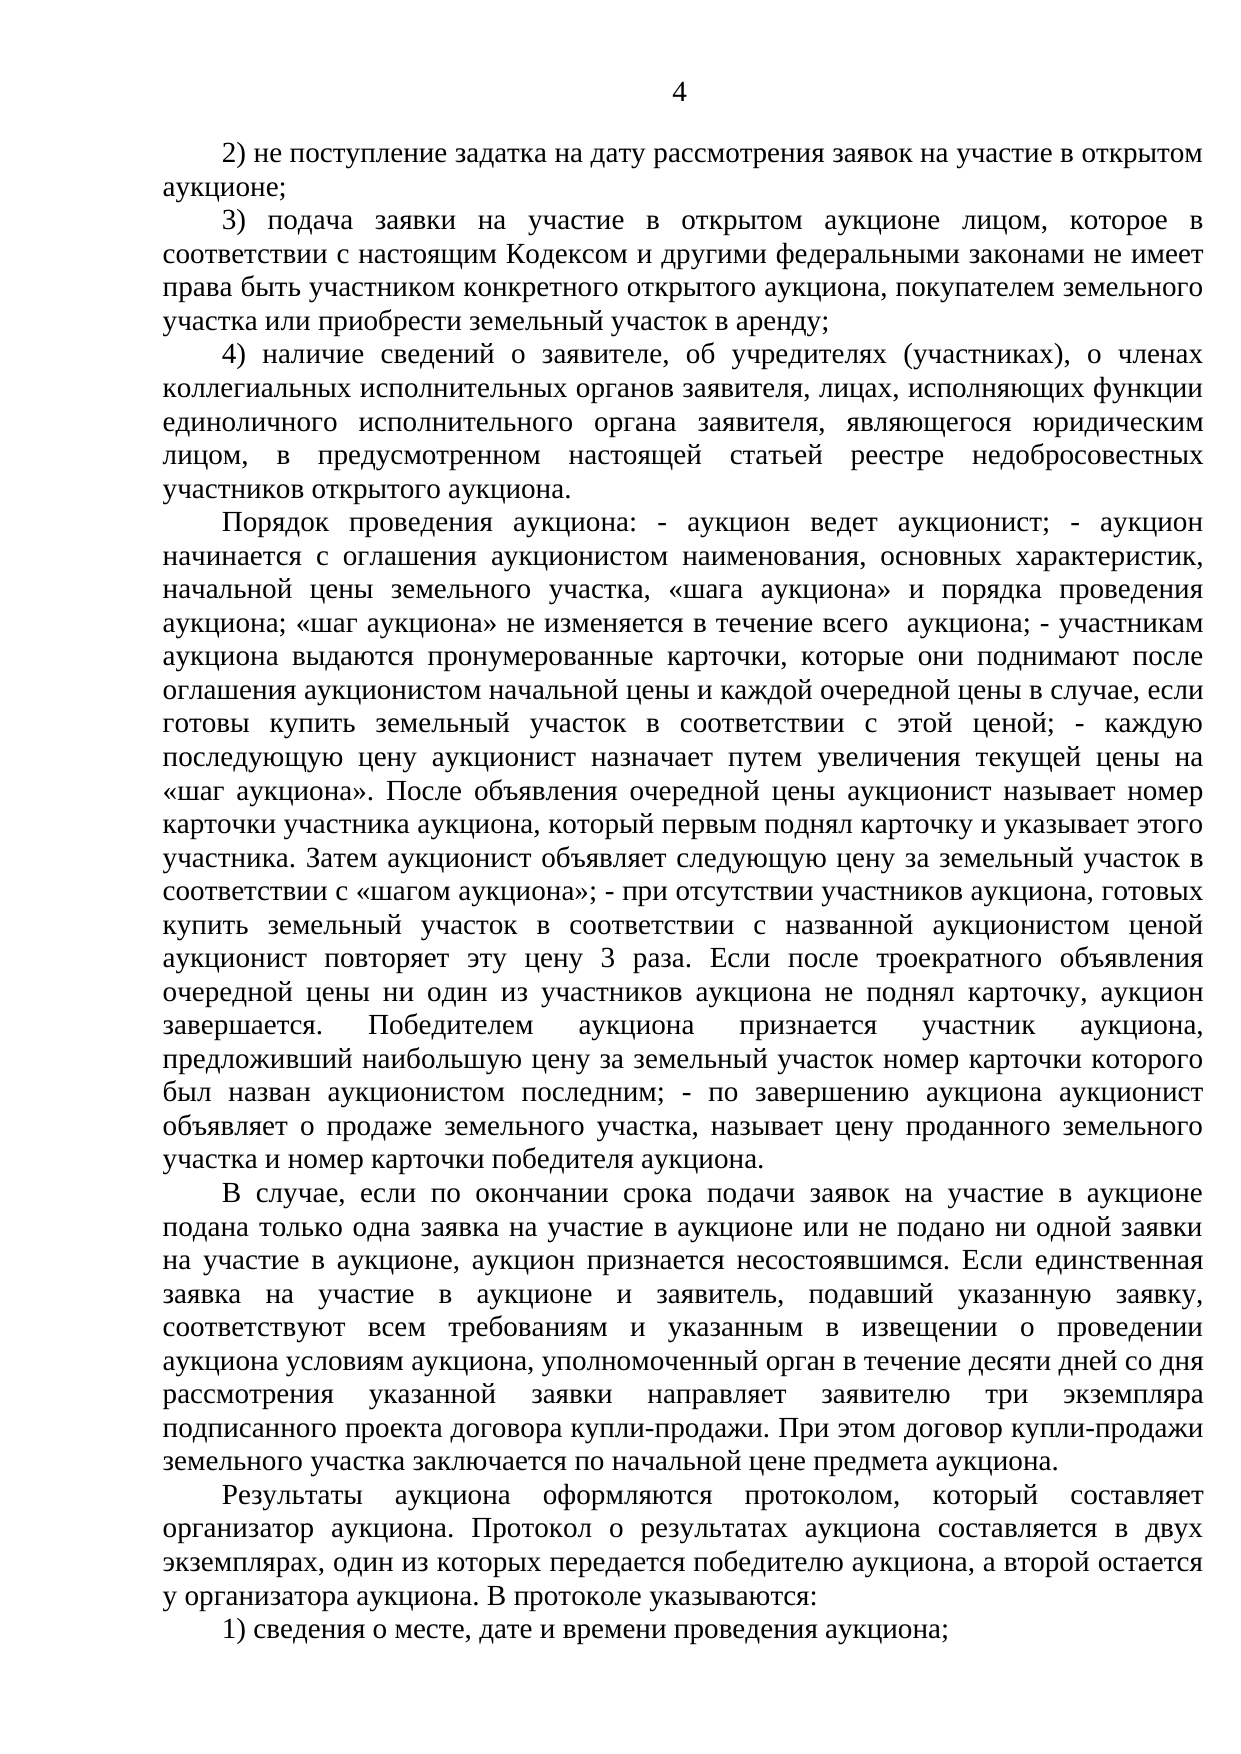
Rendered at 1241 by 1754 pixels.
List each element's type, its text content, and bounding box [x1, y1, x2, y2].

text Порядок проведения аукциона: - аукцион ведет аукционист; - аукцион начинается с оглашения аукционистом наименования, основных характеристик, начальной цены земельного участка, «шага аукциона» и порядка проведения аукциона; «шаг аукциона» не изменяется в течение всего аукциона; - участникам аукциона выдаются пронумерованные карточки, которые они поднимают после оглашения аукционистом начальной цены и каждой очередной цены в случае, если готовы купить земельный участок в соответствии с этой ценой; - каждую последующую цену аукционист назначает путем увеличения текущей цены на «шаг аукциона». После объявления очередной цены аукционист называет номер карточки участника аукциона, который первым поднял карточку и указывает этого участника. Затем аукционист объявляет следующую цену за земельный участок в соответствии с «шагом аукциона»; - при отсутствии участников аукциона, готовых купить земельный участок в соответствии с названной аукционистом ценой аукционист повторяет эту цену 3 раза. Если после троекратного объявления очередной цены ни один из участников аукциона не поднял карточку, аукцион завершается. Победителем аукциона признается участник аукциона, предложивший наибольшую цену за земельный участок номер карточки которого был назван аукционистом последним; - по завершению аукциона аукционист объявляет о продаже земельного участка, называет цену проданного земельного участка и номер карточки победителя аукциона. [162, 504, 1204, 1175]
text В случае, если по окончании срока подачи заявок на участие в аукционе подана только одна заявка на участие в аукционе или не подано ни одной заявки на участие в аукционе, аукцион признается несостоявшимся. Если единственная заявка на участие в аукционе и заявитель, подавший указанную заявку, соответствуют всем требованиям и указанным в извещении о проведении аукциона условиям аукциона, уполномоченный орган в течение десяти дней со дня рассмотрения указанной заявки направляет заявителю три экземпляра подписанного проекта договора купли-продажи. При этом договор купли-продажи земельного участка заключается по начальной цене предмета аукциона. [162, 1175, 1204, 1477]
text Результаты аукциона оформляются протоколом, который составляет организатор аукциона. Протокол о результатах аукциона составляется в двух экземплярах, один из которых передается победителю аукциона, а второй остается у организатора аукциона. В протоколе указываются: [162, 1477, 1204, 1611]
text 2) не поступление задатка на дату рассмотрения заявок на участие в открытом аукционе; [162, 135, 1204, 202]
text 3) подача заявки на участие в открытом аукционе лицом, которое в соответствии с настоящим Кодексом и другими федеральными законами не имеет права быть участником конкретного открытого аукциона, покупателем земельного участка или приобрести земельный участок в аренду; [162, 202, 1204, 337]
text 1) сведения о месте, дате и времени проведения аукциона; [162, 1611, 1204, 1645]
text 4) наличие сведений о заявителе, об учредителях (участниках), о членах коллегиальных исполнительных органов заявителя, лицах, исполняющих функции единоличного исполнительного органа заявителя, являющегося юридическим лицом, в предусмотренном настоящей статьей реестре недобросовестных участников открытого аукциона. [162, 337, 1204, 504]
